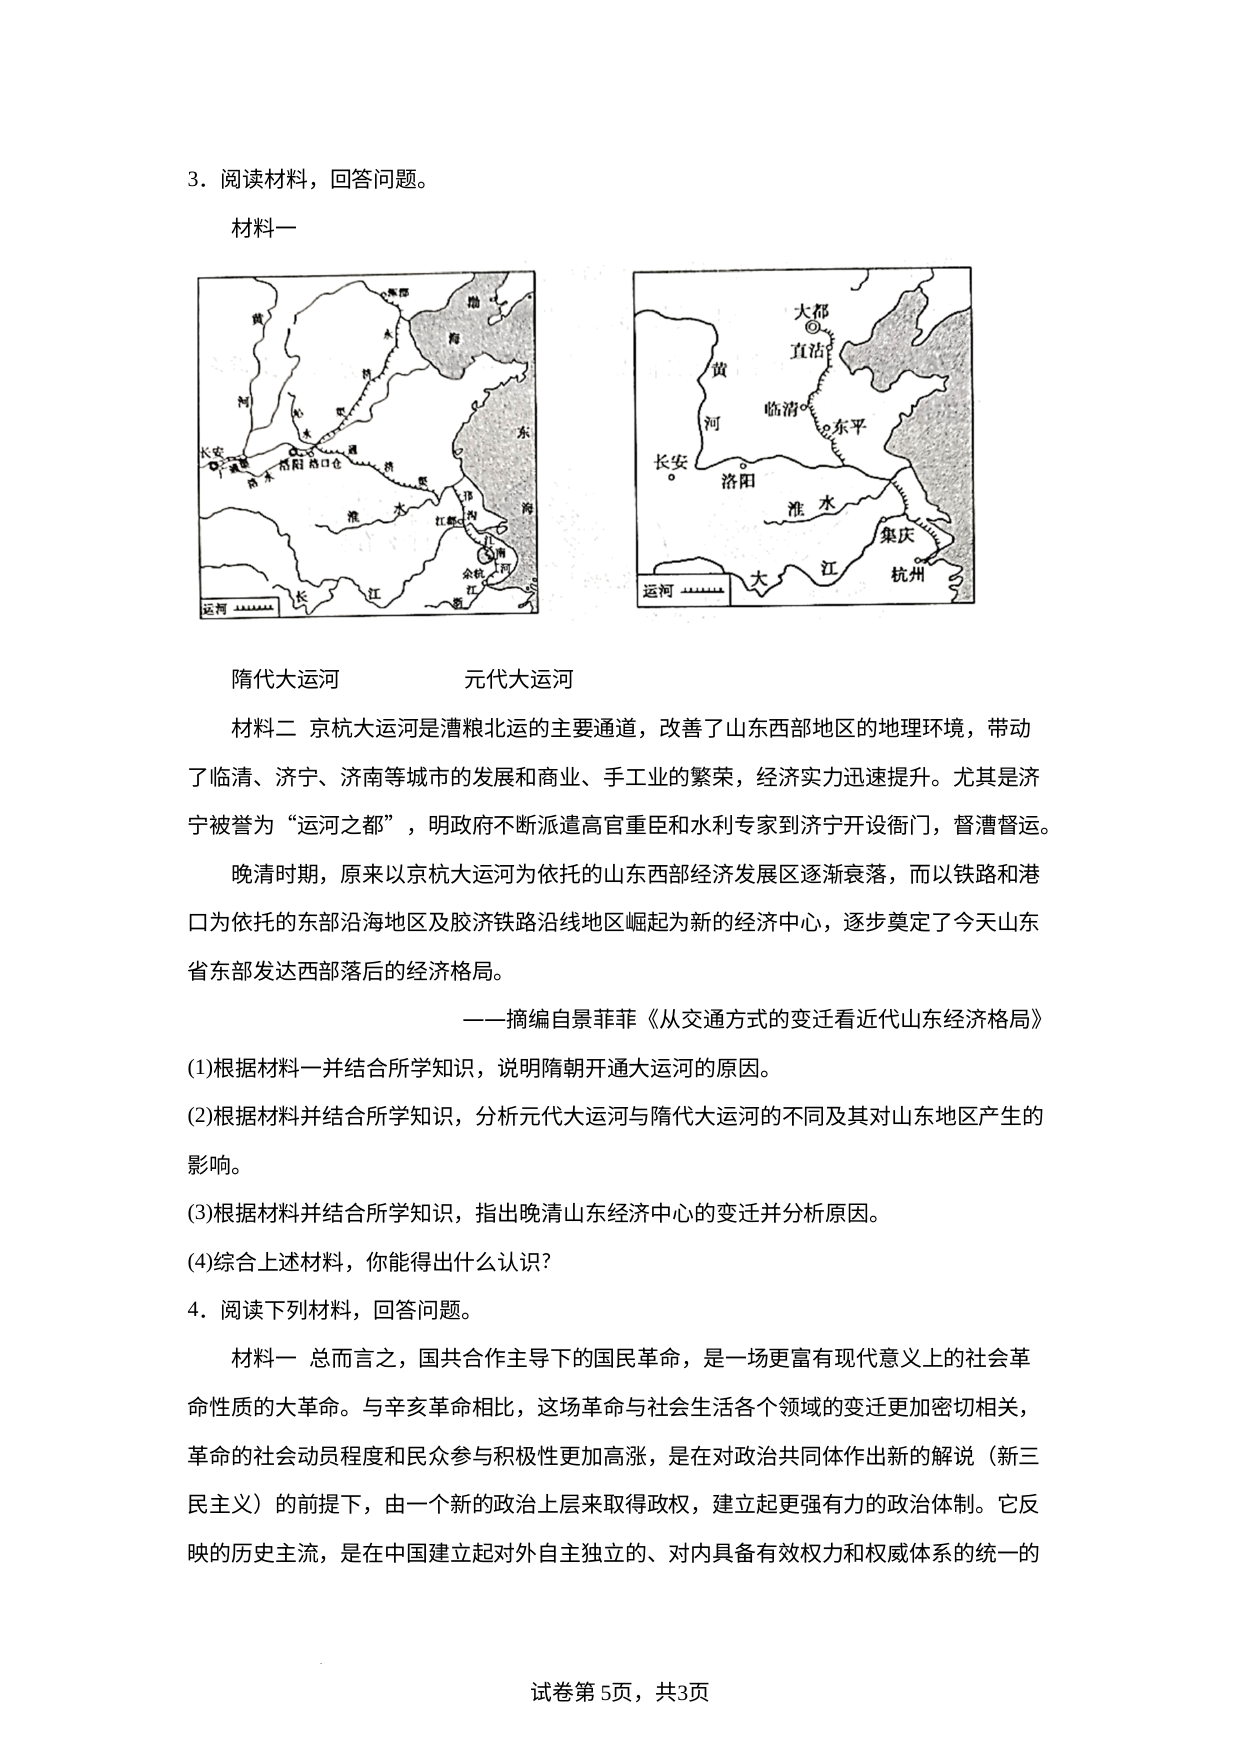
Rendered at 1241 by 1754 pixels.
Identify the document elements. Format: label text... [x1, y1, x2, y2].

text (4)综合上述材料，你能得出什么认识? [187, 1244, 1053, 1277]
text 4．阅读下列材料，回答问题。 [187, 1292, 1053, 1325]
text 材料二 京杭大运河是漕粮北运的主要通道，改善了山东西部地区的地理环境，带动了临清、济宁、济南等城市的发展和商业、手工业的繁荣，经济实力迅速提升。尤其是济宁被誉为“运河之都”，明政府不断派遣高官重臣和水利专家到济宁开设衙门，督漕督运。 [187, 710, 1053, 840]
picture [187, 258, 982, 623]
text 3．阅读材料，回答问题。 [187, 162, 1053, 194]
text ——摘编自景菲菲《从交通方式的变迁看近代山东经济格局》 [187, 1002, 1053, 1034]
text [187, 1341, 1053, 1568]
text (2)根据材料并结合所学知识，分析元代大运河与隋代大运河的不同及其对山东地区产生的影响。 [187, 1099, 1053, 1180]
text (1)根据材料一并结合所学知识，说明隋朝开通大运河的原因。 [187, 1050, 1053, 1083]
text 晚清时期，原来以京杭大运河为依托的山东西部经济发展区逐渐衰落，而以铁路和港口为依托的东部沿海地区及胶济铁路沿线地区崛起为新的经济中心，逐步奠定了今天山东省东部发达西部落后的经济格局。 [187, 856, 1053, 986]
text 隋代大运河 元代大运河 [187, 662, 1053, 694]
text 材料一 [187, 210, 1053, 243]
text (3)根据材料并结合所学知识，指出晚清山东经济中心的变迁并分析原因。 [187, 1196, 1053, 1228]
